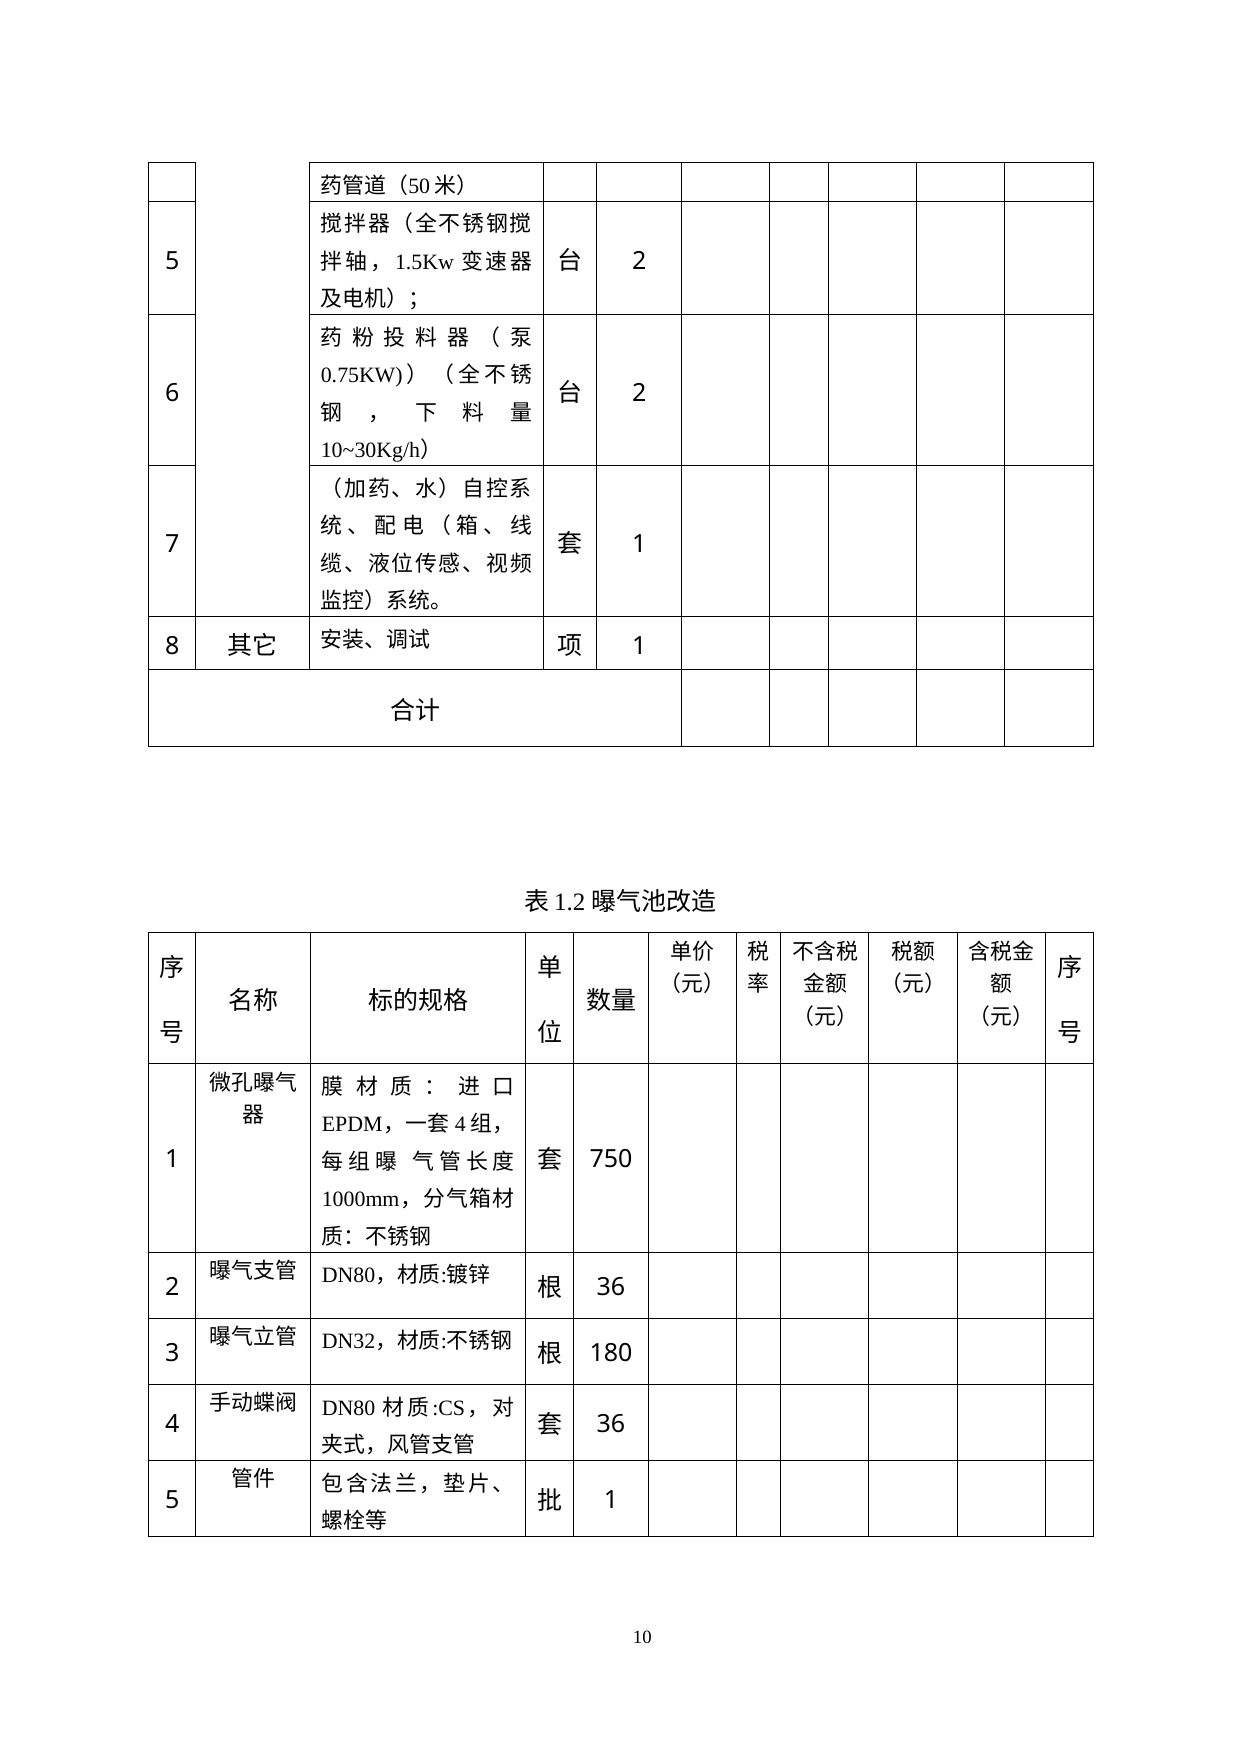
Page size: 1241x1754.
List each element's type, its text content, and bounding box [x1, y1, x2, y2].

table_cell 套 [526, 1064, 573, 1252]
table_cell [869, 1461, 957, 1536]
table_cell 6 [149, 315, 195, 465]
table_cell [682, 670, 769, 746]
table_cell 4 [149, 1385, 195, 1460]
table_cell 套 [544, 466, 596, 616]
table_cell 1 [149, 1064, 195, 1252]
table_cell 36 [574, 1385, 648, 1460]
table_cell [737, 1461, 780, 1536]
table_cell [1005, 315, 1093, 465]
table_cell DN32，材质:不锈钢 [311, 1319, 525, 1384]
table_cell [917, 670, 1004, 746]
table_header 标的规格 [311, 933, 525, 1063]
table_cell [1046, 1385, 1093, 1460]
table_cell 7 [149, 466, 195, 616]
table_cell DN80材质:CS，对夹式，风管支管 [311, 1385, 525, 1460]
table_cell [682, 315, 769, 465]
table_cell [958, 1064, 1045, 1252]
table_cell 包含法兰，垫片、螺栓等 [311, 1461, 525, 1536]
table_cell [770, 202, 828, 314]
table_cell 合计 [149, 670, 681, 746]
table_cell 180 [574, 1319, 648, 1384]
table_cell [958, 1319, 1045, 1384]
table_cell [917, 466, 1004, 616]
table_cell [917, 315, 1004, 465]
table_cell 4 [149, 163, 195, 201]
table_cell [781, 1385, 868, 1460]
table_header 税率 [737, 933, 780, 1063]
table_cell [310, 163, 543, 201]
table_cell [649, 1461, 736, 1536]
table_cell [869, 1064, 957, 1252]
table_cell [958, 1461, 1045, 1536]
table_cell 2 [597, 202, 681, 314]
table_cell 5 [149, 202, 195, 314]
table_cell 根 [526, 1253, 573, 1318]
table_header 名称 [196, 933, 310, 1063]
table_header 单价（元） [649, 933, 736, 1063]
table_cell [829, 163, 916, 201]
table_header 序号 [149, 933, 195, 1063]
table_cell 1 [597, 617, 681, 669]
table_cell [737, 1064, 780, 1252]
table_cell 8 [149, 617, 195, 669]
table_cell 1 [597, 163, 681, 201]
table_cell [829, 202, 916, 314]
table_cell 套 [526, 1385, 573, 1460]
table_cell [829, 466, 916, 616]
table_cell 膜材质：进口EPDM，一套4组，每组曝 气管长度1000mm，分气箱材质：不锈钢 [311, 1064, 525, 1252]
table_cell [1046, 1319, 1093, 1384]
table_cell 曝气支管 [196, 1253, 310, 1318]
table_cell [829, 670, 916, 746]
table_cell [682, 202, 769, 314]
table_cell 2 [597, 315, 681, 465]
table_cell [737, 1319, 780, 1384]
table_cell 1 [597, 466, 681, 616]
table_cell [917, 163, 1004, 201]
table_cell [1005, 617, 1093, 669]
table_cell 台 [544, 202, 596, 314]
table_cell [829, 315, 916, 465]
table_cell 手动蝶阀 [196, 1385, 310, 1460]
table_cell [682, 466, 769, 616]
table_cell [649, 1253, 736, 1318]
table_cell 5 [149, 1461, 195, 1536]
table_cell [917, 617, 1004, 669]
table_cell [1005, 466, 1093, 616]
table_cell [770, 163, 828, 201]
table_cell 项 [544, 617, 596, 669]
table_cell [1046, 1461, 1093, 1536]
table_cell [1046, 1064, 1093, 1252]
table_cell 2 [149, 1253, 195, 1318]
table_cell [869, 1319, 957, 1384]
table_cell [682, 163, 769, 201]
table_cell [770, 315, 828, 465]
table_cell 3 [149, 1319, 195, 1384]
table_cell [1046, 1253, 1093, 1318]
table_cell [649, 1064, 736, 1252]
table_cell 安装、调试 [310, 617, 543, 669]
table_cell 750 [574, 1064, 648, 1252]
table_header 不含税金额（元） [781, 933, 868, 1063]
table_cell [869, 1253, 957, 1318]
table_cell DN80，材质:镀锌 [311, 1253, 525, 1318]
table_header 数量 [574, 933, 648, 1063]
table_cell 微孔曝气器 [196, 1064, 310, 1252]
table_cell [781, 1064, 868, 1252]
table_cell 搅拌器（全不锈钢搅拌轴，1.5Kw变速器及电机）； [310, 202, 543, 314]
table_header 含税金额（元） [958, 933, 1045, 1063]
table_header 单位 [526, 933, 573, 1063]
table_cell 批 [526, 1461, 573, 1536]
table_cell 药粉投料器（泵0.75KW)）（全不锈钢，下料量10~30Kg/h） [310, 315, 543, 465]
table_cell 根 [526, 1319, 573, 1384]
table_cell [1005, 163, 1093, 201]
table_cell 1 [574, 1461, 648, 1536]
table_cell [958, 1253, 1045, 1318]
table_cell （加药、水）自控系统、配电（箱、线缆、液位传感、视频监控）系统。 [310, 466, 543, 616]
table_cell [682, 617, 769, 669]
table_cell [649, 1319, 736, 1384]
table_cell [649, 1385, 736, 1460]
table_cell [958, 1385, 1045, 1460]
table_cell 曝气立管 [196, 1319, 310, 1384]
table_cell 36 [574, 1253, 648, 1318]
table_cell 套 [544, 163, 596, 201]
table_cell [781, 1319, 868, 1384]
table_cell 台 [544, 315, 596, 465]
table_cell [1005, 670, 1093, 746]
table_cell 其它 [196, 617, 309, 669]
table_cell [917, 202, 1004, 314]
table_cell [737, 1253, 780, 1318]
table_cell [829, 617, 916, 669]
table_header 税额（元） [869, 933, 957, 1063]
table_cell [770, 466, 828, 616]
table_cell [1005, 202, 1093, 314]
table_cell [781, 1253, 868, 1318]
table_cell [737, 1385, 780, 1460]
table_cell [770, 670, 828, 746]
table_cell 管件 [196, 1461, 310, 1536]
table_cell [781, 1461, 868, 1536]
table_cell [770, 617, 828, 669]
table_header 序号 [1046, 933, 1093, 1063]
table_cell [869, 1385, 957, 1460]
text 表1.2 曝气池改造 [148, 867, 1092, 932]
